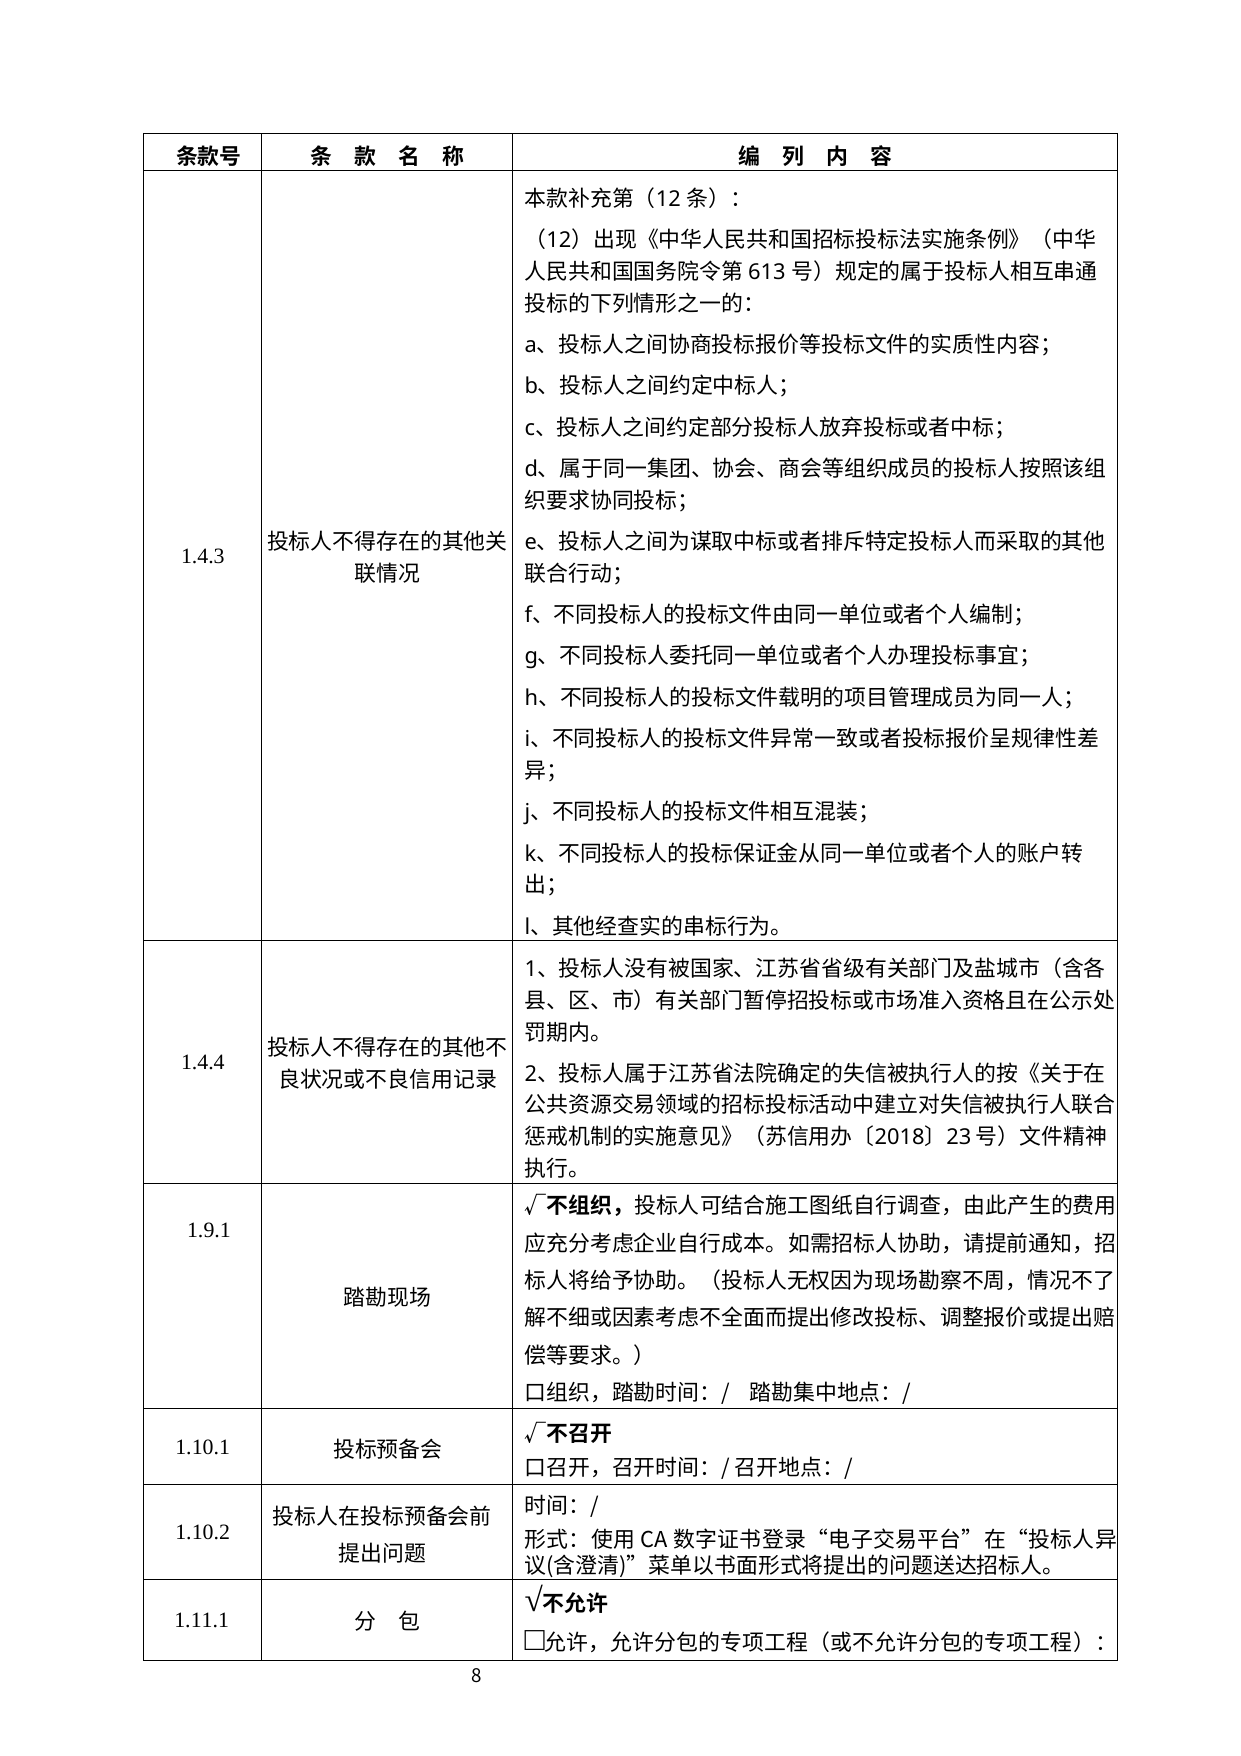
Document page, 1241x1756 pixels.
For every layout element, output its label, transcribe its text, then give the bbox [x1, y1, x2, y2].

table_cell 投标人不得存在的其他不良状况或不良信用记录 [262, 941, 512, 1183]
table_cell 分 包 [262, 1580, 512, 1660]
table_cell 1.9.1 [144, 1184, 261, 1408]
table_cell 时间：/ 形式：使用 CA 数字证书登录“电子交易平台”在“投标人异议(含澄清)”菜单以书面形式将提出的问题送达招标人。 [513, 1485, 1117, 1579]
table_cell 1.4.3 [144, 171, 261, 940]
table_cell 1.4.4 [144, 941, 261, 1183]
table_cell √不召开 口召开，召开时间：/ 召开地点：/ [513, 1409, 1117, 1483]
table_cell 1.10.2 [144, 1485, 261, 1579]
table_cell 投标人在投标预备会前提出问题 [262, 1485, 512, 1579]
table_cell 踏勘现场 [262, 1184, 512, 1408]
table_header 条 款 名 称 [262, 134, 512, 170]
table_cell 投标预备会 [262, 1409, 512, 1483]
table_cell 投标人不得存在的其他关联情况 [262, 171, 512, 940]
table_cell 本款补充第（12 条）： （12）出现《中华人民共和国招标投标法实施条例》（中华人民共和国国务院令第 613 号）规定的属于投标人相互串通投标的下列情形之一的： a、投标人之间协商投标报价等投标文件的实质性内容； b、投标人之间约定中标人； c、投标人之间约定部分投标人放弃投标或者中标； d、属于同一集团、协会、商会等组织成员的投标人按照该组织要求协同投标； e、投标人之间为谋取中标或者排斥特定投标人而采取的其他联合行动； f、不同投标人的投标文件由同一单位或者个人编制； g、不同投标人委托同一单位或者个人办理投标事宜； h、不同投标人的投标文件载明的项目管理成员为同一人； i、不同投标人的投标文件异常一致或者投标报价呈规律性差异； j、不同投标人的投标文件相互混装； k、不同投标人的投标保证金从同一单位或者个人的账户转出； l、其他经查实的串标行为。 [513, 171, 1117, 940]
table_cell 1.10.1 [144, 1409, 261, 1483]
table_header 条款号 [144, 134, 261, 170]
table_cell 1.11.1 [144, 1580, 261, 1660]
table_header 编 列 内 容 [513, 134, 1117, 170]
table_cell 1、投标人没有被国家、江苏省省级有关部门及盐城市（含各县、区、市）有关部门暂停招投标或市场准入资格且在公示处罚期内。 2、投标人属于江苏省法院确定的失信被执行人的按《关于在公共资源交易领域的招标投标活动中建立对失信被执行人联合惩戒机制的实施意见》（苏信用办〔2018〕23号）文件精神执行。 [513, 941, 1117, 1183]
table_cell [513, 1580, 1117, 1660]
table_cell √不组织，投标人可结合施工图纸自行调查，由此产生的费用应充分考虑企业自行成本。如需招标人协助，请提前通知，招标人将给予协助。（投标人无权因为现场勘察不周，情况不了解不细或因素考虑不全面而提出修改投标、调整报价或提出赔偿等要求。） 口组织，踏勘时间：/ 踏勘集中地点：/ [513, 1184, 1117, 1408]
